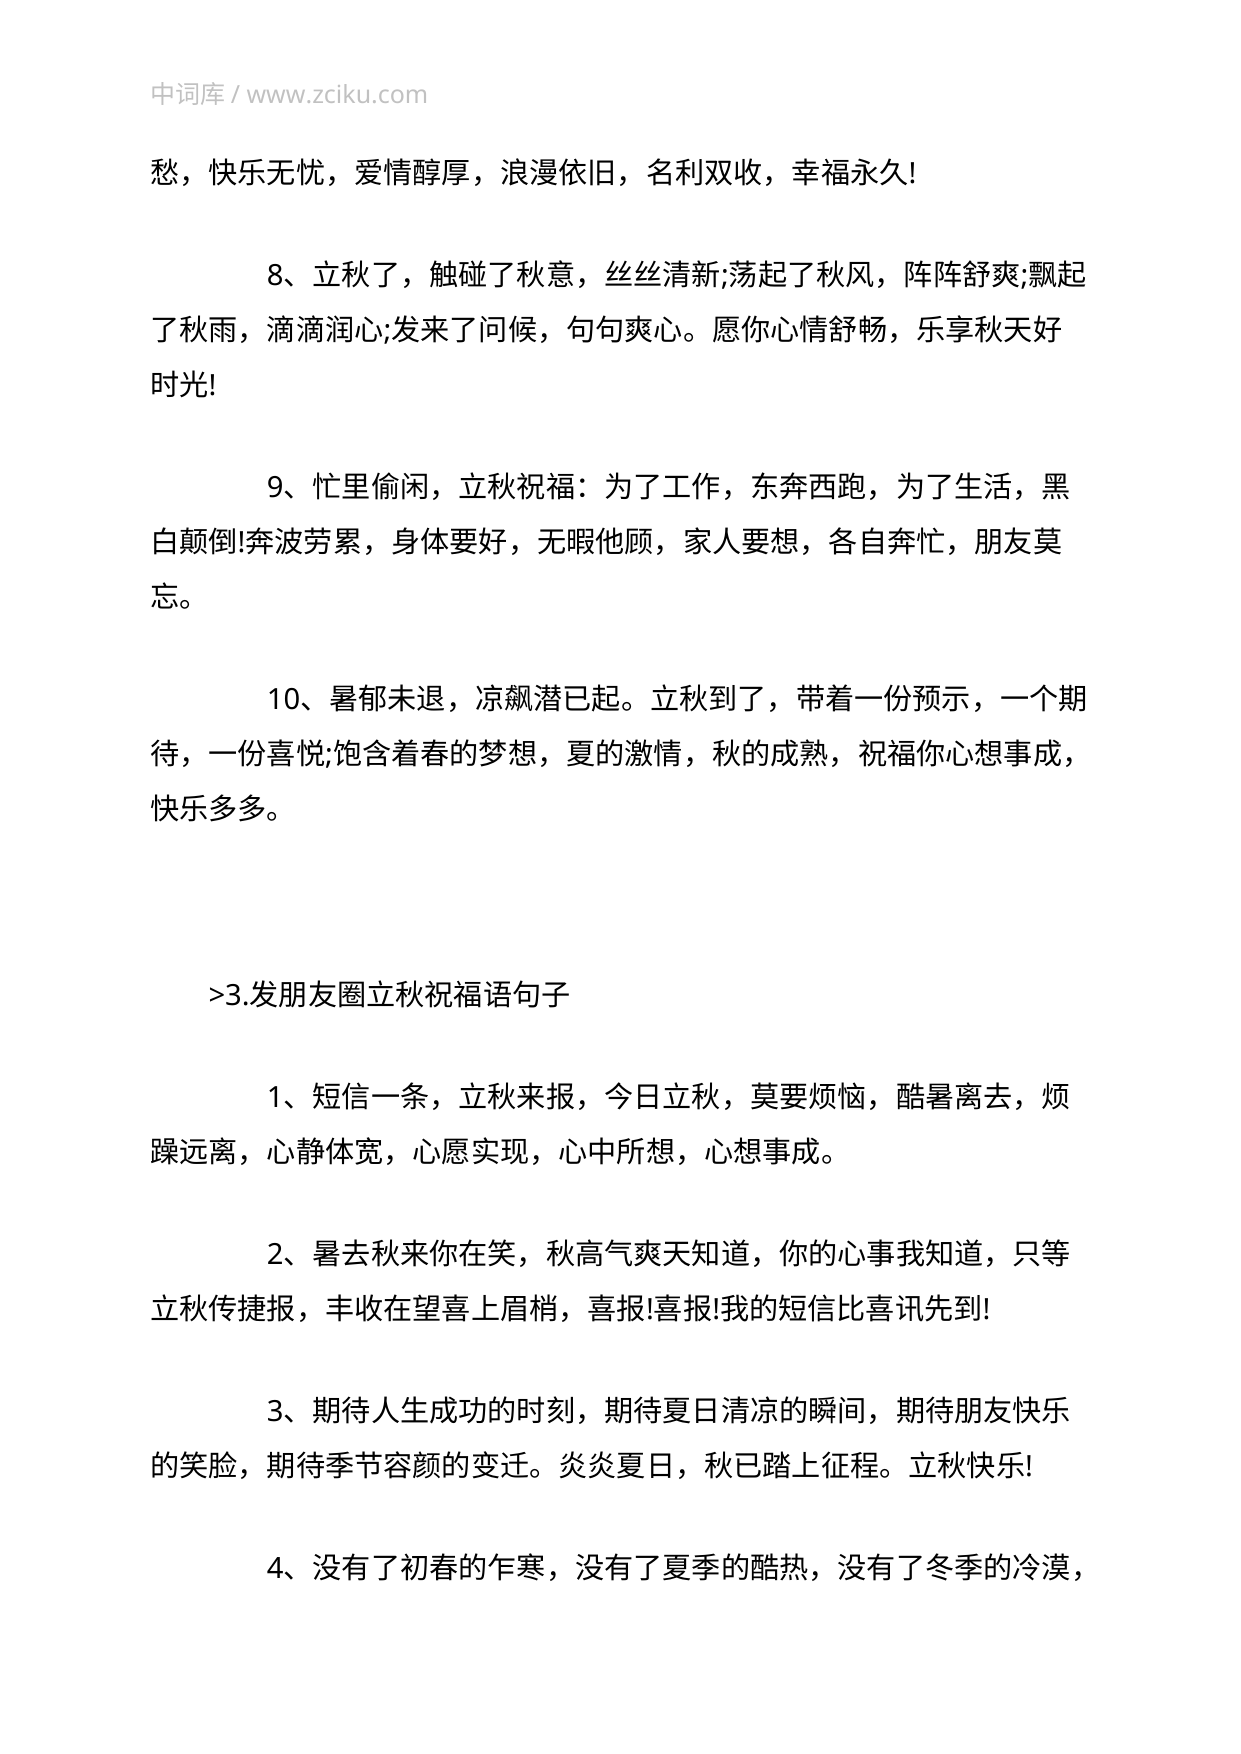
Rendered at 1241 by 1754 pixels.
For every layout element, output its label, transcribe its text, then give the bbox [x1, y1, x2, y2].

text 1、短信一条，立秋来报，今日立秋，莫要烦恼，酷暑离去，烦躁远离，心静体宽，心愿实现，心中所想，心想事成。 [150, 1074, 1090, 1171]
text 3、期待人生成功的时刻，期待夏日清凉的瞬间，期待朋友快乐的笑脸，期待季节容颜的变迁。炎炎夏日，秋已踏上征程。立秋快乐! [150, 1387, 1090, 1485]
text 9、忙里偷闲，立秋祝福：为了工作，东奔西跑，为了生活，黑白颠倒!奔波劳累，身体要好，无暇他顾，家人要想，各自奔忙，朋友莫忘。 [150, 464, 1090, 616]
text 8、立秋了，触碰了秋意，丝丝清新;荡起了秋风，阵阵舒爽;飘起了秋雨，滴滴润心;发来了问候，句句爽心。愿你心情舒畅，乐享秋天好时光! [150, 252, 1090, 404]
text 2、暑去秋来你在笑，秋高气爽天知道，你的心事我知道，只等立秋传捷报，丰收在望喜上眉梢，喜报!喜报!我的短信比喜讯先到! [150, 1230, 1090, 1328]
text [150, 150, 1090, 192]
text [150, 1544, 1090, 1587]
text >3.发朋友圈立秋祝福语句子 [150, 972, 1090, 1014]
text 10、暑郁未退，凉飙潜已起。立秋到了，带着一份预示，一个期待，一份喜悦;饱含着春的梦想，夏的激情，秋的成熟，祝福你心想事成，快乐多多。 [150, 676, 1090, 828]
